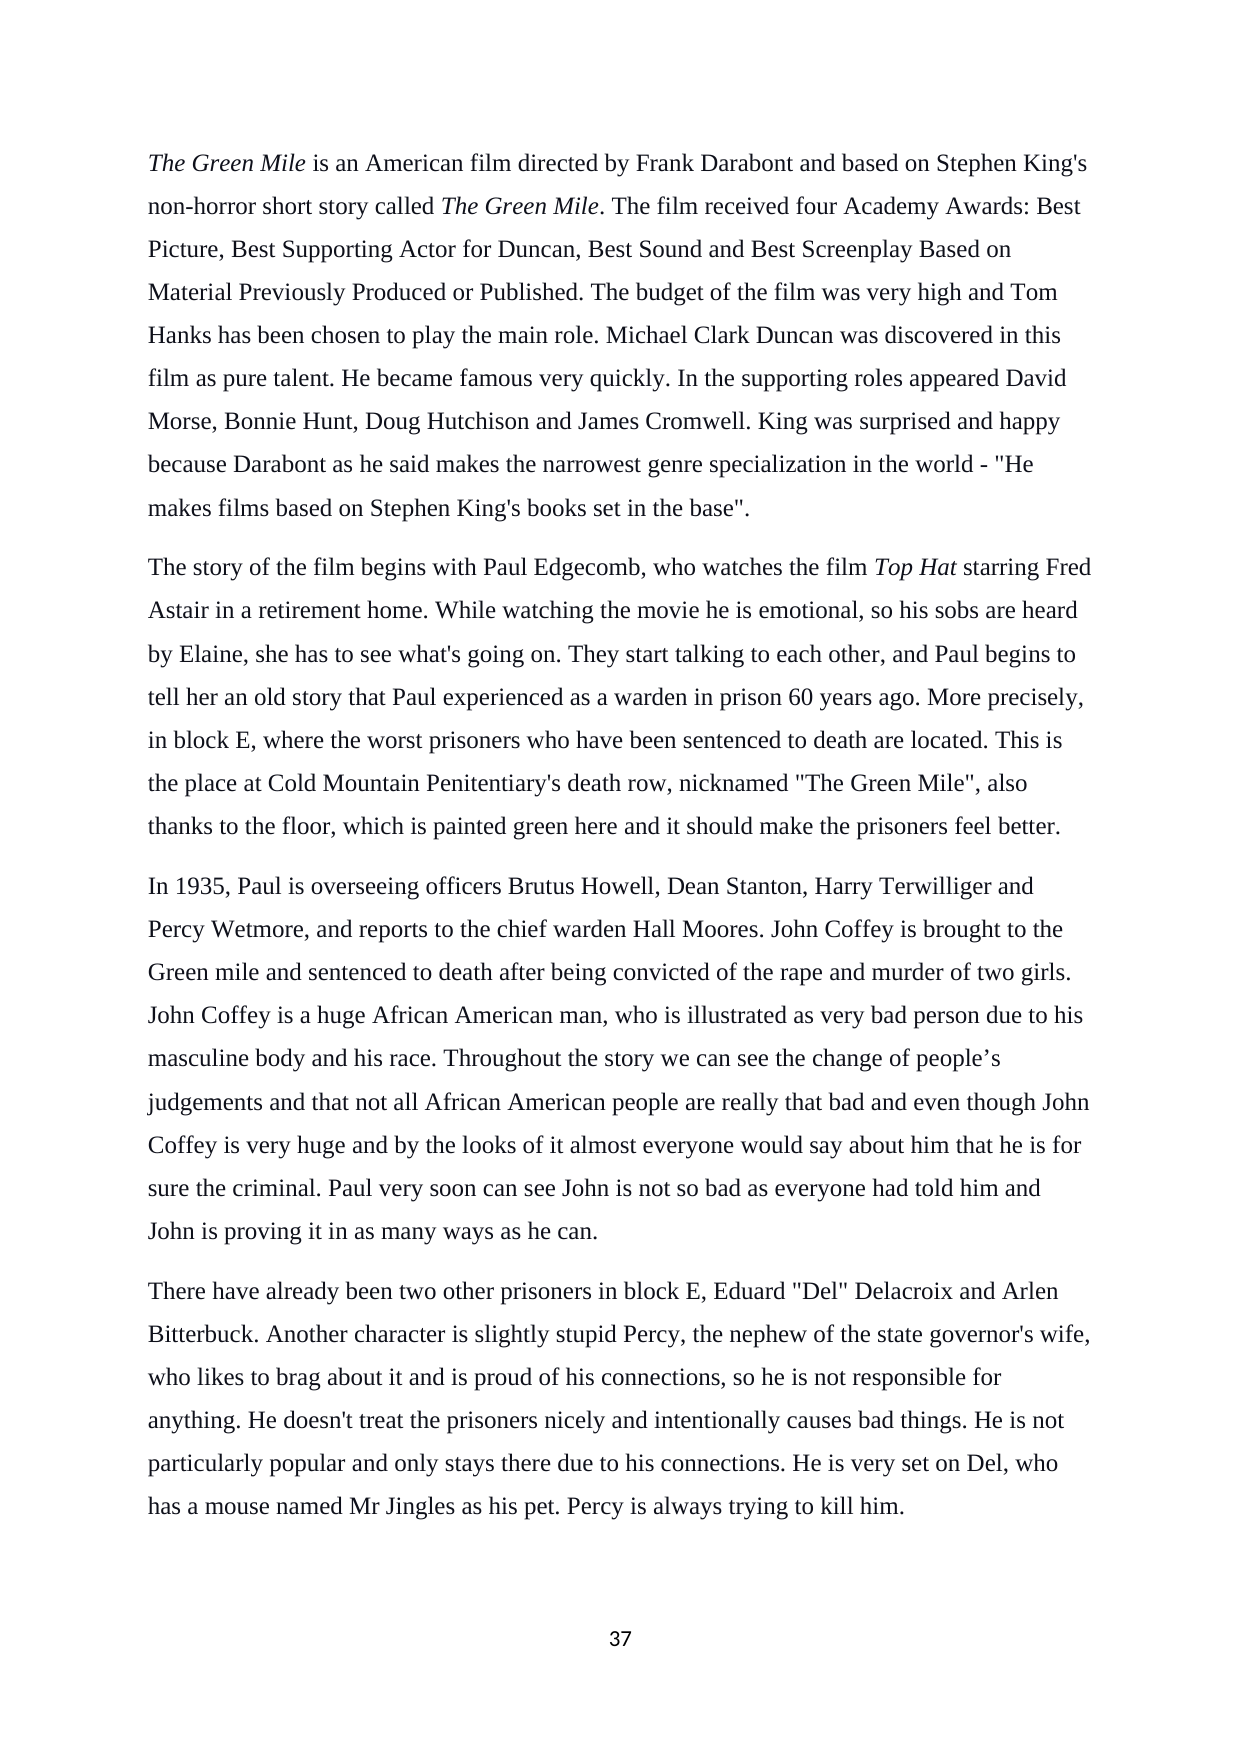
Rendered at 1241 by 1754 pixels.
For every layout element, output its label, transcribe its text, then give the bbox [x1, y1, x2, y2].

text The story of the film begins with Paul Edgecomb, who watches the film Top Hat starring Fred Astair in a retirement home. While watching the movie he is emotional, so his sobs are heard by Elaine, she has to see what's going on. They start talking to each other, and Paul begins to tell her an old story that Paul experienced as a warden in prison 60 years ago. More precisely, in block E, where the worst prisoners who have been sentenced to death are located. This is the place at Cold Mountain Penitentiary's death row, nicknamed "The Green Mile", also thanks to the floor, which is painted green here and it should make the prisoners feel better. [148, 552, 1093, 840]
text The Green Mile is an American film directed by Frank Darabont and based on Stephen King's non-horror short story called The Green Mile. The film received four Academy Awards: Best Picture, Best Supporting Actor for Duncan, Best Sound and Best Screenplay Based on Material Previously Produced or Published. The budget of the film was very high and Tom Hanks has been chosen to play the main role. Michael Clark Duncan was discovered in this film as pure talent. He became famous very quickly. In the supporting roles appeared David Morse, Bonnie Hunt, Doug Hutchison and James Cromwell. King was surprised and happy because Darabont as he said makes the narrowest genre specialization in the world - "He makes films based on Stephen King's books set in the base". [148, 148, 1093, 521]
text There have already been two other prisoners in block E, Eduard "Del" Delacroix and Arlen Bitterbuck. Another character is slightly stupid Percy, the nephew of the state governor's wife, who likes to brag about it and is proud of his connections, so he is not responsible for anything. He doesn't treat the prisoners nicely and intentionally causes bad things. He is not particularly popular and only stays there due to his connections. He is very set on Del, who has a mouse named Mr Jingles as his pet. Percy is always trying to kill him. [148, 1276, 1093, 1520]
text In 1935, Paul is overseeing officers Brutus Howell, Dean Stanton, Harry Terwilliger and Percy Wetmore, and reports to the chief warden Hall Moores. John Coffey is brought to the Green mile and sentenced to death after being convicted of the rape and murder of two girls. John Coffey is a huge African American man, who is illustrated as very bad person due to his masculine body and his race. Throughout the story we can see the change of people’s judgements and that not all African American people are really that bad and even though John Coffey is very huge and by the looks of it almost everyone would say about him that he is for sure the criminal. Paul very soon can see John is not so bad as everyone had told him and John is proving it in as many ways as he can. [148, 871, 1093, 1245]
